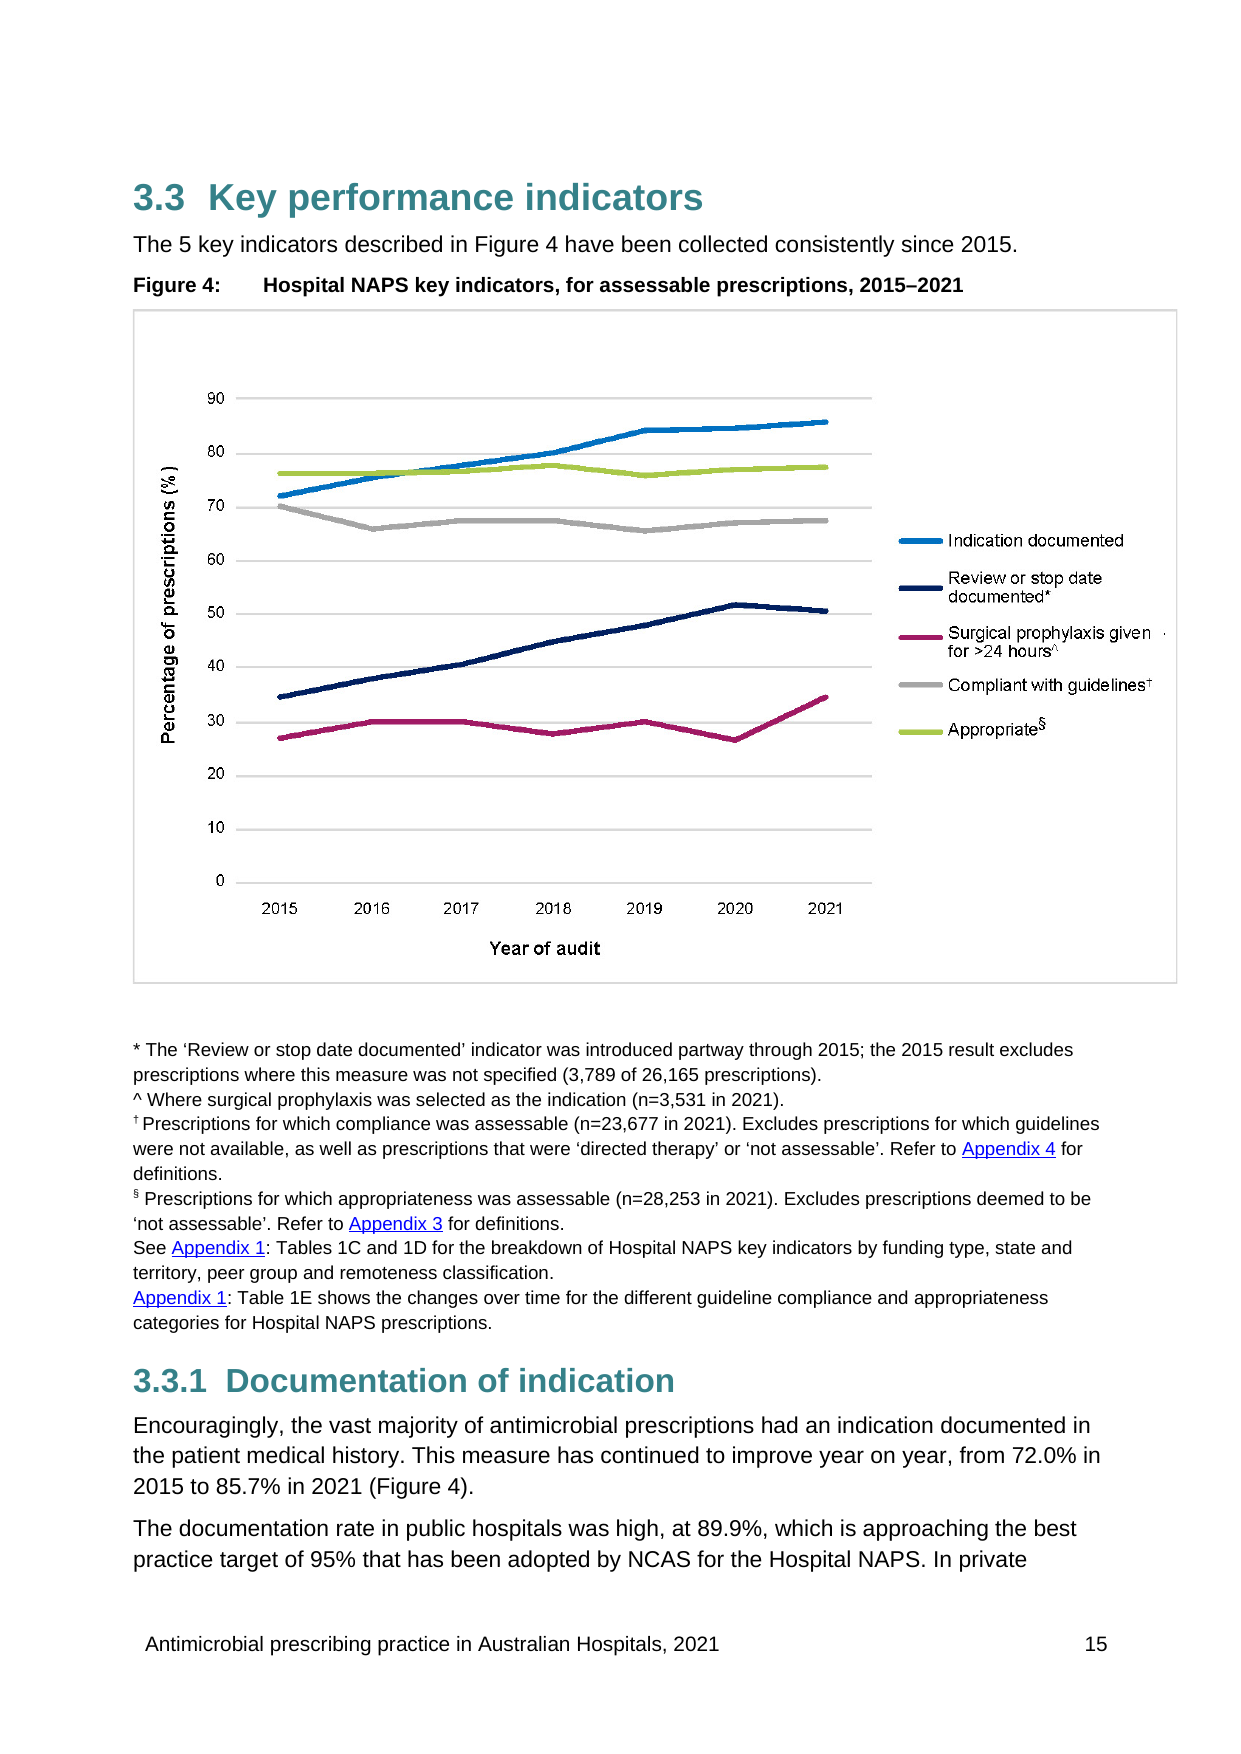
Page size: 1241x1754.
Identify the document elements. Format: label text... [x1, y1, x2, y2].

text Encouragingly, the vast majority of antimicrobial prescriptions had an indication documented in the patient medical history. This measure has continued to improve year on year, from 72.0% in 2015 to 85.7% in 2021 (Figure 4). [133, 1412, 1107, 1499]
subtitle 3.3.1 Documentation of indication [133, 1361, 1107, 1400]
subtitle 3.3 Key performance indicators [133, 175, 1107, 218]
text § Prescriptions for which appropriateness was assessable (n=28,253 in 2021). Excludes prescriptions deemed to be ‘not assessable’. Refer to Appendix 3 for definitions. [133, 1188, 1107, 1234]
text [133, 1515, 1107, 1572]
text * The ‘Review or stop date documented’ indicator was introduced partway through 2015; the 2015 result excludes prescriptions where this measure was not specified (3,789 of 26,165 prescriptions). [133, 1039, 1107, 1085]
picture [132, 309, 1178, 984]
text † Prescriptions for which compliance was assessable (n=23,677 in 2021). Excludes prescriptions for which guidelines were not available, as well as prescriptions that were ‘directed therapy’ or ‘not assessable’. Refer to Appendix 4 for definitions. [133, 1113, 1107, 1184]
text See Appendix 1: Tables 1C and 1D for the breakdown of Hospital NAPS key indicators by funding type, state and territory, peer group and remoteness classification. [133, 1237, 1107, 1283]
text The 5 key indicators described in Figure 4 have been collected consistently since 2015. [133, 231, 1107, 257]
text ^ Where surgical prophylaxis was selected as the indication (n=3,531 in 2021). [133, 1088, 1107, 1110]
text Figure 4: Hospital NAPS key indicators, for assessable prescriptions, 2015–2021 [133, 273, 1107, 297]
text Appendix 1: Table 1E shows the changes over time for the different guideline compliance and appropriateness categories for Hospital NAPS prescriptions. [133, 1287, 1107, 1333]
